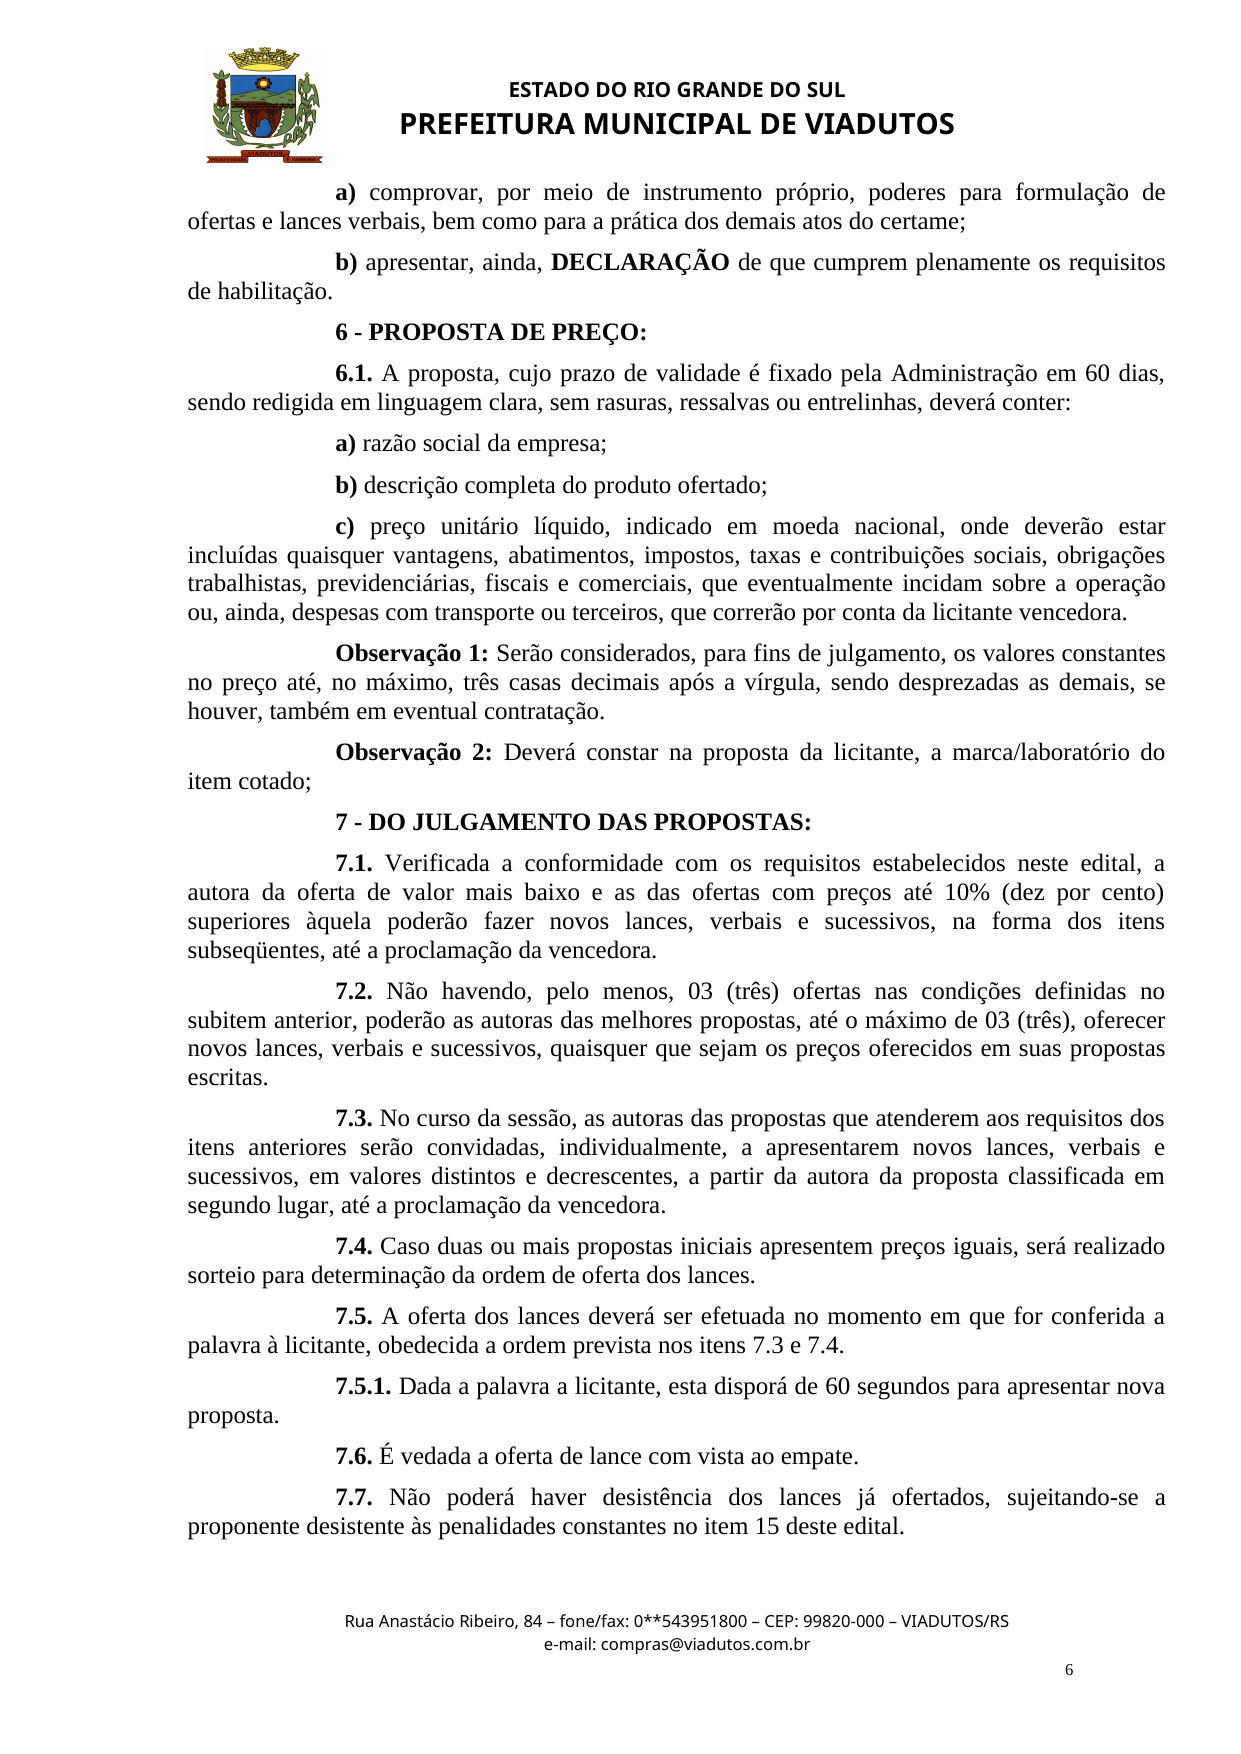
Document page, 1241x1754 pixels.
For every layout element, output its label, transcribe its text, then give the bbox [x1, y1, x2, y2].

text 7.7. Não poderá haver desistência dos lances já ofertados, sujeitando-se a proponente desistente às penalidades constantes no item 15 deste edital. [187, 1482, 1166, 1540]
text 7.4. Caso duas ou mais propostas iniciais apresentem preços iguais, será realizado sorteio para determinação da ordem de oferta dos lances. [187, 1231, 1166, 1288]
text 6.1. A proposta, cujo prazo de validade é fixado pela Administração em 60 dias, sendo redigida em linguagem clara, sem rasuras, ressalvas ou entrelinhas, deverá conter: [187, 358, 1166, 416]
text 7.1. Verificada a conformidade com os requisitos estabelecidos neste edital, a autora da oferta de valor mais baixo e as das ofertas com preços até 10% (dez por cento) superiores àquela poderão fazer novos lances, verbais e sucessivos, na forma dos itens subseqüentes, até a proclamação da vencedora. [187, 848, 1166, 963]
text c) preço unitário líquido, indicado em moeda nacional, onde deverão estar incluídas quaisquer vantagens, abatimentos, impostos, taxas e contribuições sociais, obrigações trabalhistas, previdenciárias, fiscais e comerciais, que eventualmente incidam sobre a operação ou, ainda, despesas com transporte ou terceiros, que correrão por conta da licitante vencedora. [187, 511, 1166, 626]
text b) apresentar, ainda, DECLARAÇÃO de que cumprem plenamente os requisitos de habilitação. [187, 247, 1166, 305]
text a) comprovar, por meio de instrumento próprio, poderes para formulação de ofertas e lances verbais, bem como para a prática dos demais atos do certame; [187, 177, 1166, 235]
picture [202, 44, 328, 170]
text 7.5. A oferta dos lances deverá ser efetuada no momento em que for conferida a palavra à licitante, obedecida a ordem prevista nos itens 7.3 e 7.4. [187, 1301, 1166, 1358]
text 7.6. É vedada a oferta de lance com vista ao empate. [187, 1441, 1166, 1470]
text 7 - DO JULGAMENTO DAS PROPOSTAS: [187, 807, 1166, 836]
text Observação 1: Serão considerados, para fins de julgamento, os valores constantes no preço até, no máximo, três casas decimais após a vírgula, sendo desprezadas as demais, se houver, também em eventual contratação. [187, 638, 1166, 725]
text 7.3. No curso da sessão, as autoras das propostas que atenderem aos requisitos dos itens anteriores serão convidadas, individualmente, a apresentarem novos lances, verbais e sucessivos, em valores distintos e decrescentes, a partir da autora da proposta classificada em segundo lugar, até a proclamação da vencedora. [187, 1103, 1166, 1218]
text 7.5.1. Dada a palavra a licitante, esta disporá de 60 segundos para apresentar nova proposta. [187, 1371, 1166, 1428]
text 6 - PROPOSTA DE PREÇO: [187, 317, 1166, 346]
text 7.2. Não havendo, pelo menos, 03 (três) ofertas nas condições definidas no subitem anterior, poderão as autoras das melhores propostas, até o máximo de 03 (três), oferecer novos lances, verbais e sucessivos, quaisquer que sejam os preços oferecidos em suas propostas escritas. [187, 976, 1166, 1091]
text b) descrição completa do produto ofertado; [187, 470, 1166, 498]
text Observação 2: Deverá constar na proposta da licitante, a marca/laboratório do item cotado; [187, 737, 1166, 795]
text a) razão social da empresa; [187, 428, 1166, 457]
